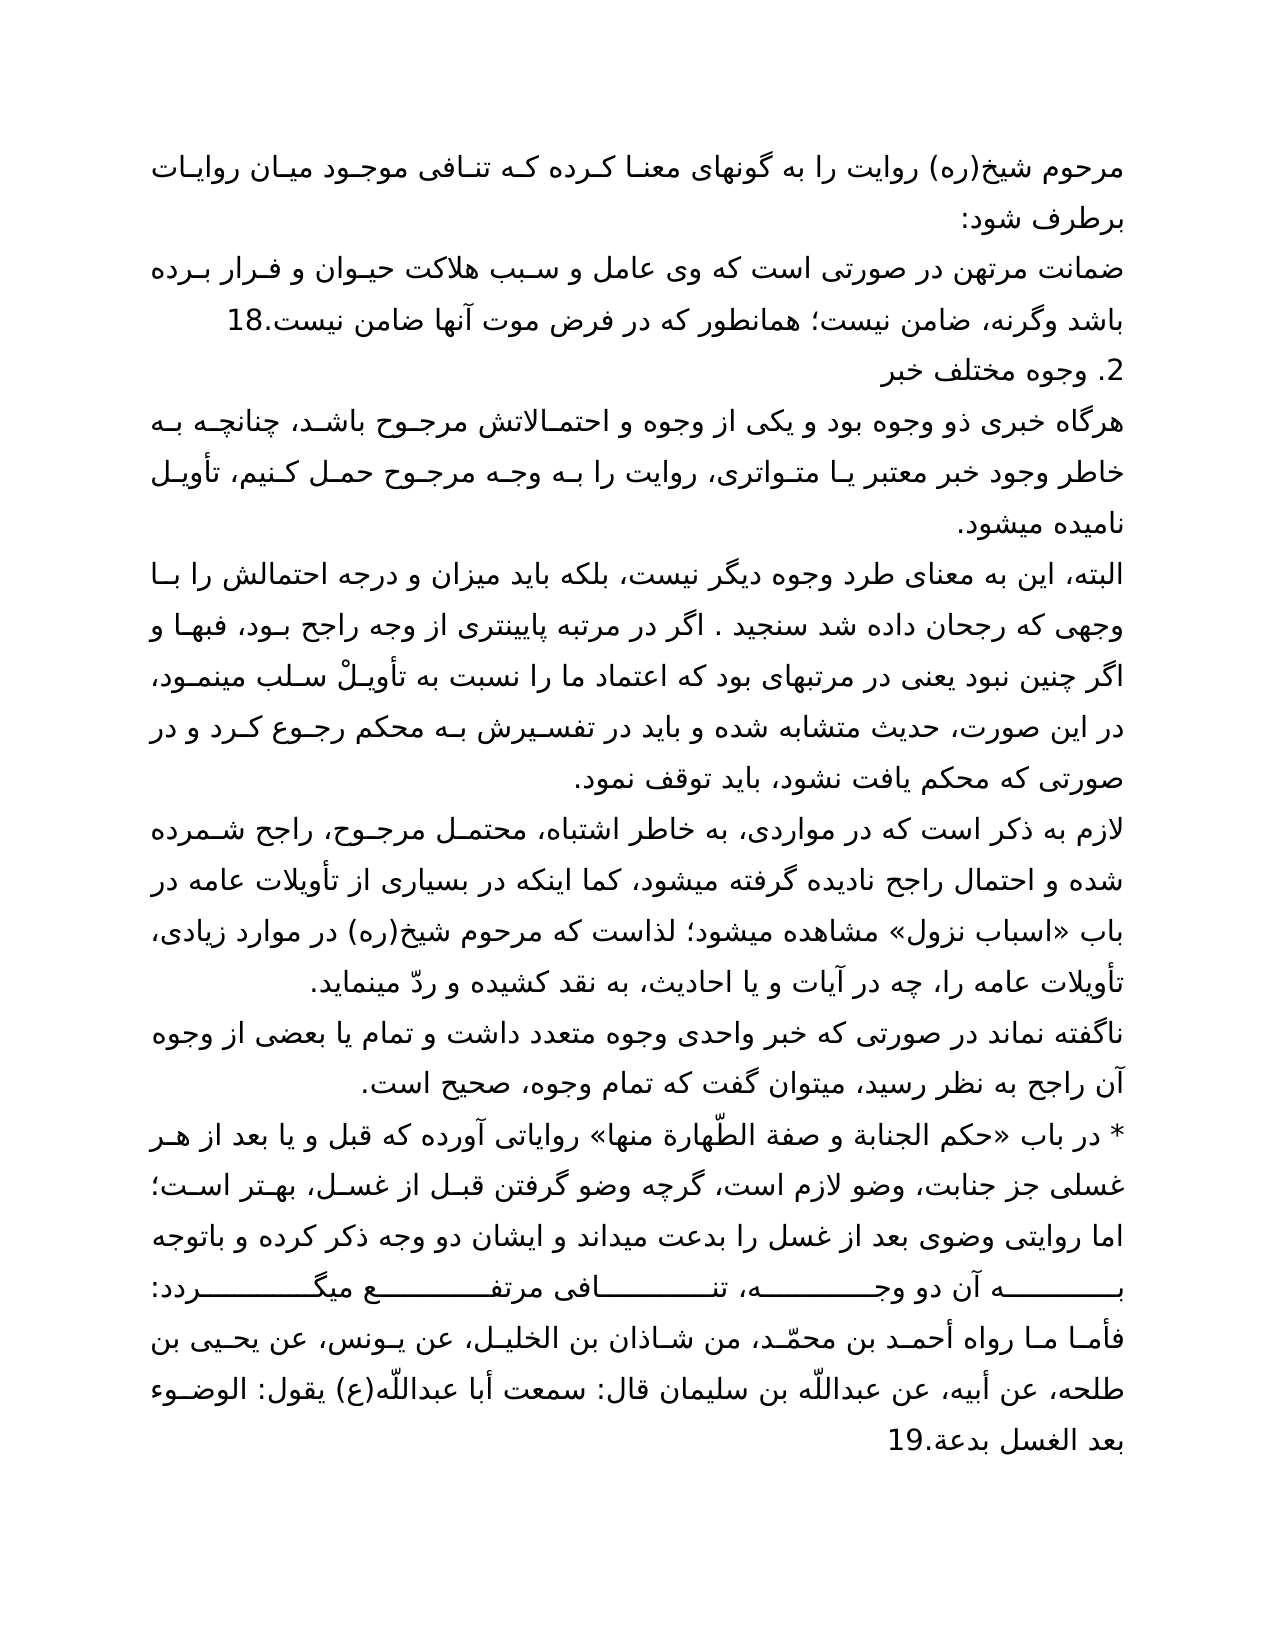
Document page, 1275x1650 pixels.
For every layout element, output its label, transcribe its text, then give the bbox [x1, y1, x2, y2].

text ناگفته نماند در صورتی که خبر واحدی وجوه متعدد داشت و تمام یا بعضی از وجوه آن راجح به نظر رسید، می‏توان گفت که تمام وجوه، صحیح است. [150, 1016, 1125, 1101]
text ضمانت مرتهن در صورتی است که وی عامل و سبب هلاکت حیوان و فرار برده باشد وگرنه، ضامن نیست؛ همان‏طور که در فرض موت آنها ضامن نیست.18 [150, 252, 1125, 337]
text البته، این به معنای طرد وجوه دیگر نیست، بلکه باید میزان و درجه احتمالش را با وجهی که رجحان داده شد سنجید . اگر در مرتبه پایین‏تری از وجه راجح بود، فبها و اگر چنین نبود یعنی در مرتبه‏ای بود که اعتماد ما را نسبت به تأویلْ سلب می‏نمود، در این صورت، حدیث متشابه شده و باید در تفسیرش به محکم رجوع کرد و در صورتی که محکم یافت نشود، باید توقف نمود. [150, 557, 1125, 795]
text * در باب «حکم الجنابة و صفة الطّهارة منها» روایاتی آورده که قبل و یا بعد از هر غسلی جز جنابت، وضو لازم است، گرچه وضو گرفتن قبل از غسل، بهتر است؛ اما روایتی وضوی بعد از غسل را بدعت می‏داند و ایشان دو وجه ذکر کرده و باتوجه به آن دو وجه، تنافی مرتفع می‏گردد: فأما ما رواه أحمد بن محمّد، من شاذان بن الخلیل، عن یونس، عن یحیی بن طلحه، عن أبیه، عن عبداللّه بن سلیمان قال: سمعت أبا عبداللّه(ع) یقول: الوضوء بعد الغسل بدعة.19 [150, 1118, 1125, 1457]
text هرگاه خبری ذو وجوه بود و یکی از وجوه و احتمالاتش مرجوح باشد، چنان‏چه به خاطر وجود خبر معتبر یا متواتری، روایت را به وجه مرجوح حمل کنیم، تأویل نامیده می‏شود. [150, 405, 1125, 541]
text مرحوم شیخ(ره) روایت را به گونه‏ای معنا کرده که تنافی موجود میان روایات برطرف شود: [150, 150, 1125, 235]
text 2. وجوه مختلف خبر [150, 354, 1125, 388]
text لازم به ذکر است که در مواردی، به خاطر اشتباه، محتمل مرجوح، راجح شمرده شده و احتمال راجح نادیده گرفته می‏شود، کما این‏که در بسیاری از تأویلات عامه در باب «اسباب نزول» مشاهده می‏شود؛ لذاست که مرحوم شیخ(ره) در موارد زیادی، تأویلات عامه را، چه در آیات و یا احادیث، به نقد کشیده و ردّ می‏نماید. [150, 812, 1125, 999]
